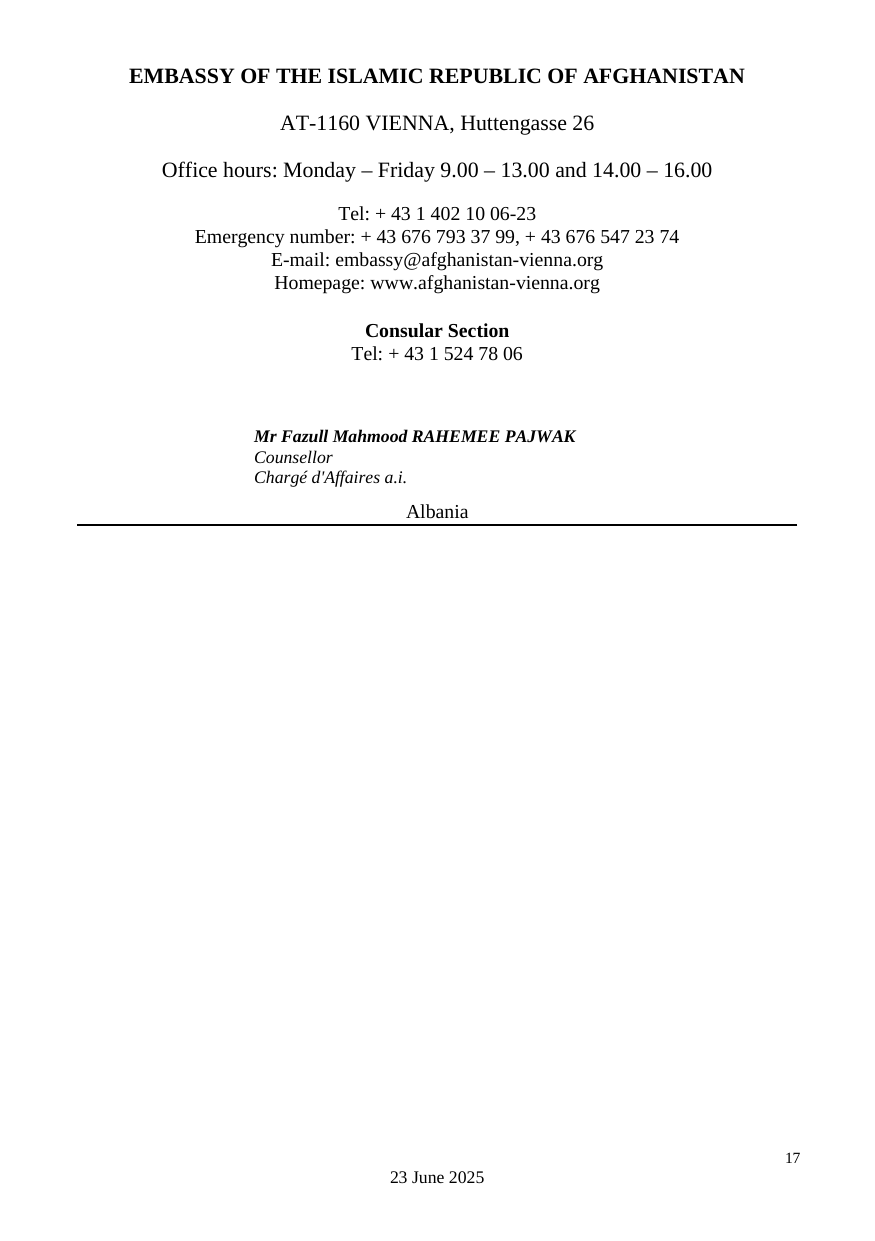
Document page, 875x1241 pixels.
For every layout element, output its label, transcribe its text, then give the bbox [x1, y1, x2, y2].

text Office hours: Monday – Friday 9.00 – 13.00 and 14.00 – 16.00 [77, 157, 797, 183]
text Tel: + 43 1 402 10 06-23 [77, 202, 797, 225]
text E-mail: embassy@afghanistan-vienna.org [77, 248, 797, 271]
text Tel: + 43 1 524 78 06 [77, 341, 797, 364]
text Mr Fazull Mahmood RAHEMEE PAJWAK [254, 426, 797, 447]
text Counsellor [77, 447, 797, 467]
text Albania [77, 500, 797, 524]
text AT-1160 VIENNA, Huttengasse 26 [77, 110, 797, 136]
text Chargé d'Affaires a.i. [77, 467, 797, 487]
text EMBASSY OF THE ISLAMIC REPUBLIC OF AFGHANISTAN [77, 63, 797, 88]
text Homepage: www.afghanistan-vienna.org [77, 271, 797, 294]
text Emergency number: + 43 676 793 37 99, + 43 676 547 23 74 [77, 225, 797, 248]
text Consular Section [77, 319, 797, 341]
